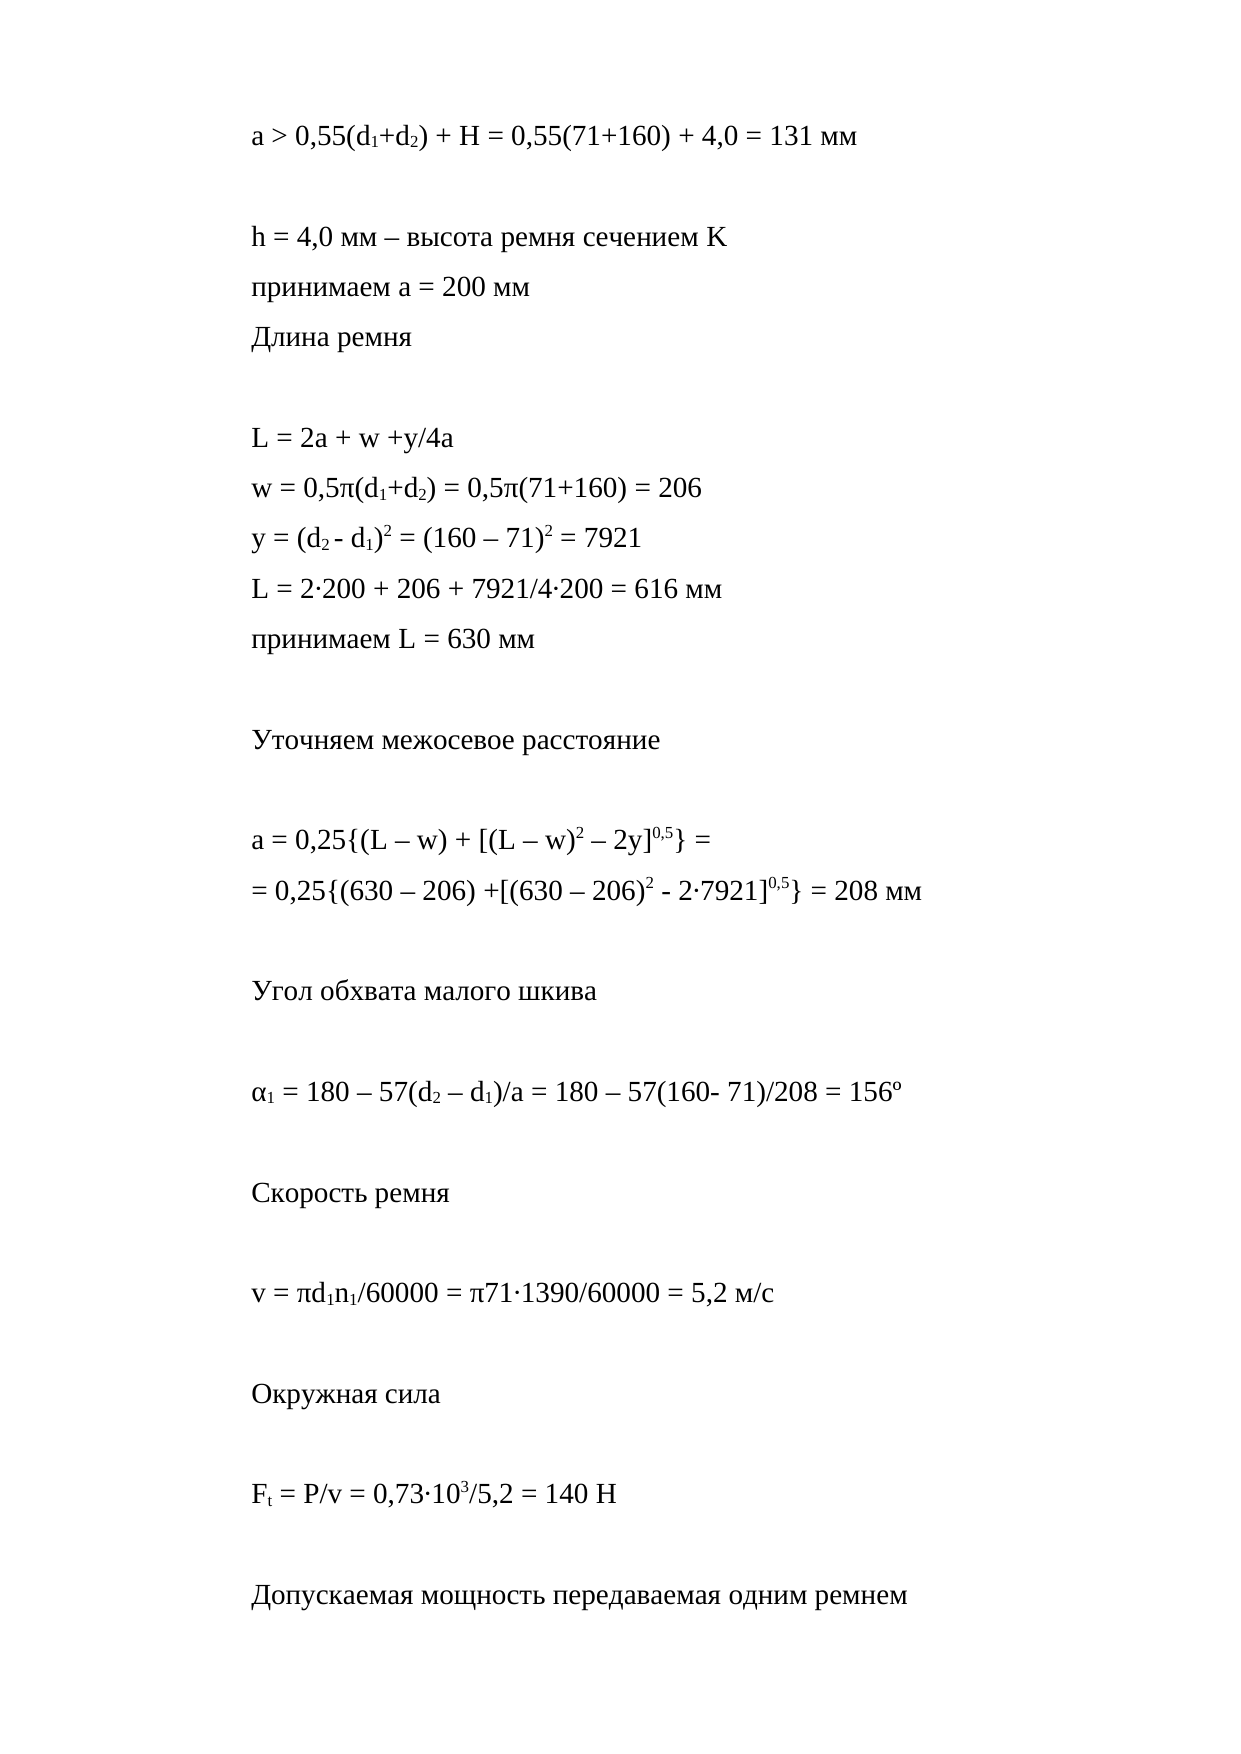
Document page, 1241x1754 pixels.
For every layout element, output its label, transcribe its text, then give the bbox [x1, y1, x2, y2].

text Допускаемая мощность передаваемая одним ремнем [177, 1577, 1152, 1611]
text Скорость ремня [177, 1175, 1152, 1208]
text Уточняем межосевое расстояние [177, 722, 1152, 755]
text Окружная сила [177, 1376, 1152, 1409]
text α1 = 180 – 57(d2 – d1)/a = 180 – 57(160- 71)/208 = 156º [177, 1074, 1152, 1108]
text принимаем а = 200 мм [177, 269, 1152, 303]
text Ft = Р/v = 0,73∙103/5,2 = 140 H [177, 1477, 1152, 1510]
text Угол обхвата малого шкива [177, 973, 1152, 1007]
text L = 2a + w +y/4a [177, 420, 1152, 453]
text v = πd1n1/60000 = π71∙1390/60000 = 5,2 м/с [177, 1275, 1152, 1309]
text a > 0,55(d1+d2) + H = 0,55(71+160) + 4,0 = 131 мм [177, 118, 1152, 152]
text y = (d2 - d1)2 = (160 – 71)2 = 7921 [177, 521, 1152, 554]
text w = 0,5π(d1+d2) = 0,5π(71+160) = 206 [177, 470, 1152, 504]
text L = 2∙200 + 206 + 7921/4∙200 = 616 мм [177, 571, 1152, 604]
text Длина ремня [177, 319, 1152, 353]
text = 0,25{(630 – 206) +[(630 – 206)2 - 2∙7921]0,5} = 208 мм [177, 873, 1152, 906]
text a = 0,25{(L – w) + [(L – w)2 – 2y]0,5} = [177, 822, 1152, 856]
text h = 4,0 мм – высота ремня сечением K [177, 219, 1152, 252]
text принимаем L = 630 мм [177, 621, 1152, 655]
